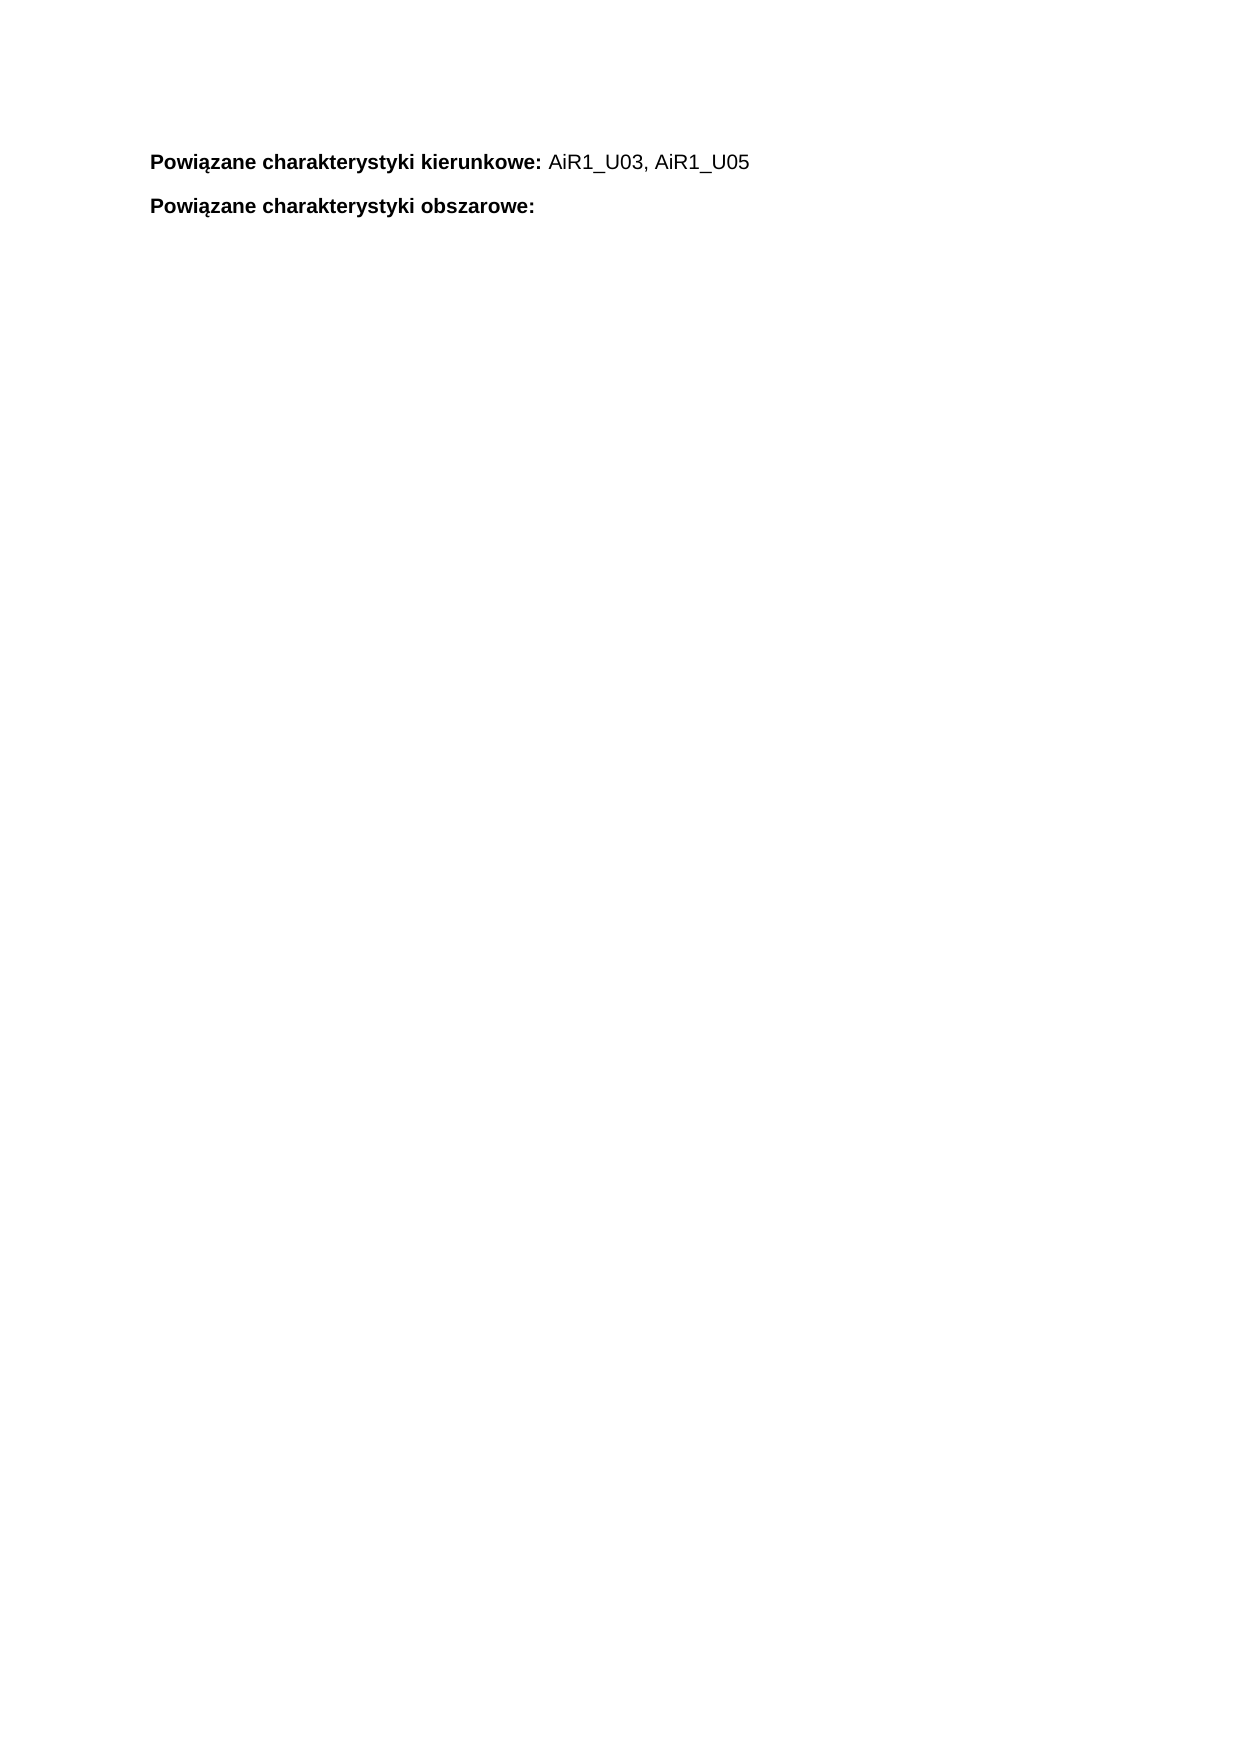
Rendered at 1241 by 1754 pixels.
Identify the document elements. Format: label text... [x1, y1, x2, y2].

text Powiązane charakterystyki kierunkowe: AiR1_U03, AiR1_U05 [150, 150, 1090, 174]
text Powiązane charakterystyki obszarowe: [150, 194, 1090, 218]
